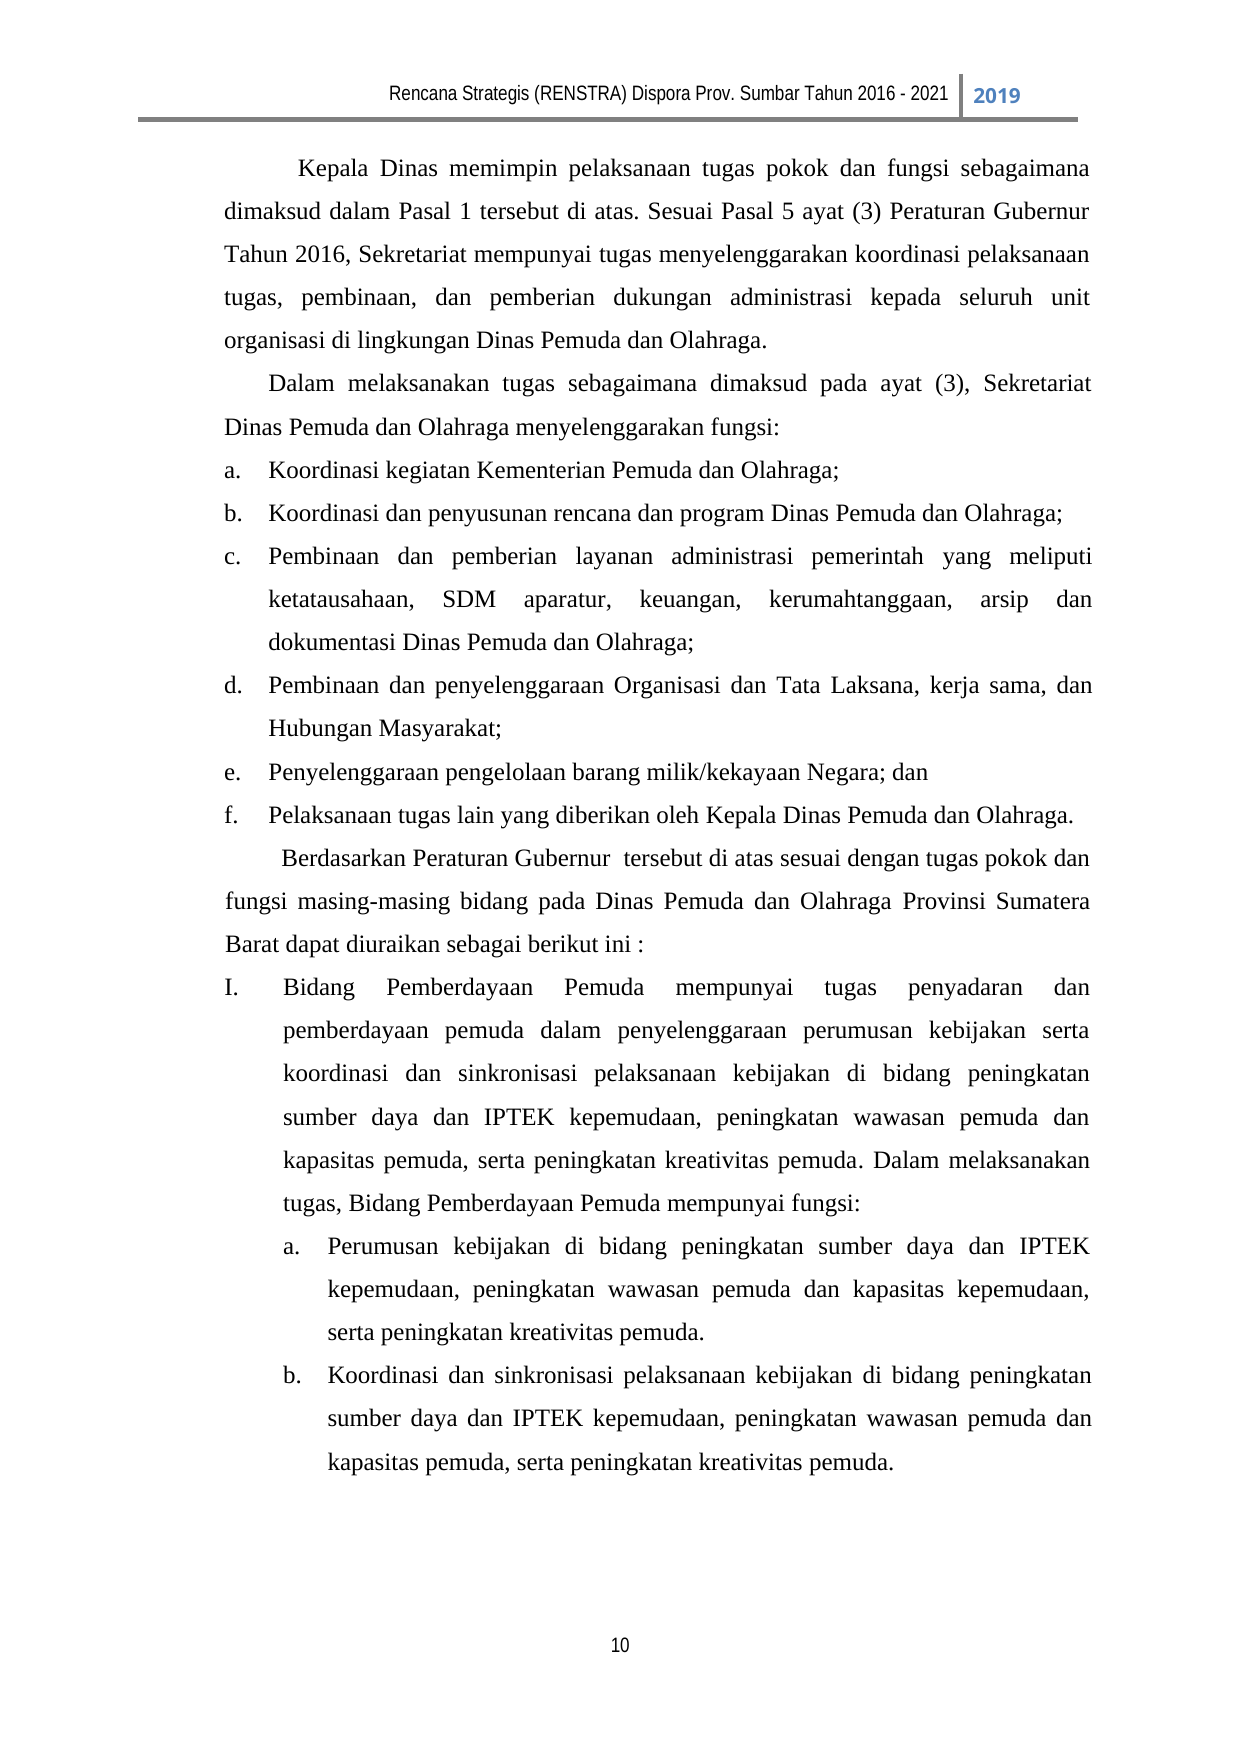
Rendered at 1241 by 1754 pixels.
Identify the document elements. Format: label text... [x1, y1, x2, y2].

list Koordinasi dan penyusunan rencana dan program Dinas Pemuda dan Olahraga; [224, 498, 1092, 527]
text Berdasarkan Peraturan Gubernur tersebut di atas sesuai dengan tugas pokok dan fungsi masing-masing bidang pada Dinas Pemuda dan Olahraga Provinsi Sumatera Barat dapat diuraikan sebagai berikut ini : [225, 843, 1090, 958]
text Dalam melaksanakan tugas sebagaimana dimaksud pada ayat (3), Sekretariat Dinas Pemuda dan Olahraga menyelenggarakan fungsi: [224, 368, 1092, 440]
list Koordinasi kegiatan Kementerian Pemuda dan Olahraga; [224, 455, 1092, 483]
list Pelaksanaan tugas lain yang diberikan oleh Kepala Dinas Pemuda dan Olahraga. [224, 800, 1092, 828]
list Bidang Pemberdayaan Pemuda mempunyai tugas penyadaran dan pemberdayaan pemuda dalam penyelenggaraan perumusan kebijakan serta koordinasi dan sinkronisasi pelaksanaan kebijakan di bidang peningkatan sumber daya dan IPTEK kepemudaan, peningkatan wawasan pemuda dan kapasitas pemuda, serta peningkatan kreativitas pemuda. Dalam melaksanakan tugas, Bidang Pemberdayaan Pemuda mempunyai fungsi: [239, 972, 1090, 1217]
list Koordinasi dan sinkronisasi pelaksanaan kebijakan di bidang peningkatan sumber daya dan IPTEK kepemudaan, peningkatan wawasan pemuda dan kapasitas pemuda, serta peningkatan kreativitas pemuda. [283, 1360, 1092, 1475]
list Perumusan kebijakan di bidang peningkatan sumber daya dan IPTEK kepemudaan, peningkatan wawasan pemuda dan kapasitas kepemudaan, serta peningkatan kreativitas pemuda. [283, 1231, 1090, 1346]
list Penyelenggaraan pengelolaan barang milik/kekayaan Negara; dan [224, 757, 1092, 785]
list Pembinaan dan pemberian layanan administrasi pemerintah yang meliputi ketatausahaan, SDM aparatur, keuangan, kerumahtanggaan, arsip dan dokumentasi Dinas Pemuda dan Olahraga; [224, 541, 1092, 656]
text Kepala Dinas memimpin pelaksanaan tugas pokok dan fungsi sebagaimana dimaksud dalam Pasal 1 tersebut di atas. Sesuai Pasal 5 ayat (3) Peraturan Gubernur Tahun 2016, Sekretariat mempunyai tugas menyelenggarakan koordinasi pelaksanaan tugas, pembinaan, dan pemberian dukungan administrasi kepada seluruh unit organisasi di lingkungan Dinas Pemuda dan Olahraga. [224, 153, 1090, 354]
list Pembinaan dan penyelenggaraan Organisasi dan Tata Laksana, kerja sama, dan Hubungan Masyarakat; [224, 670, 1092, 742]
